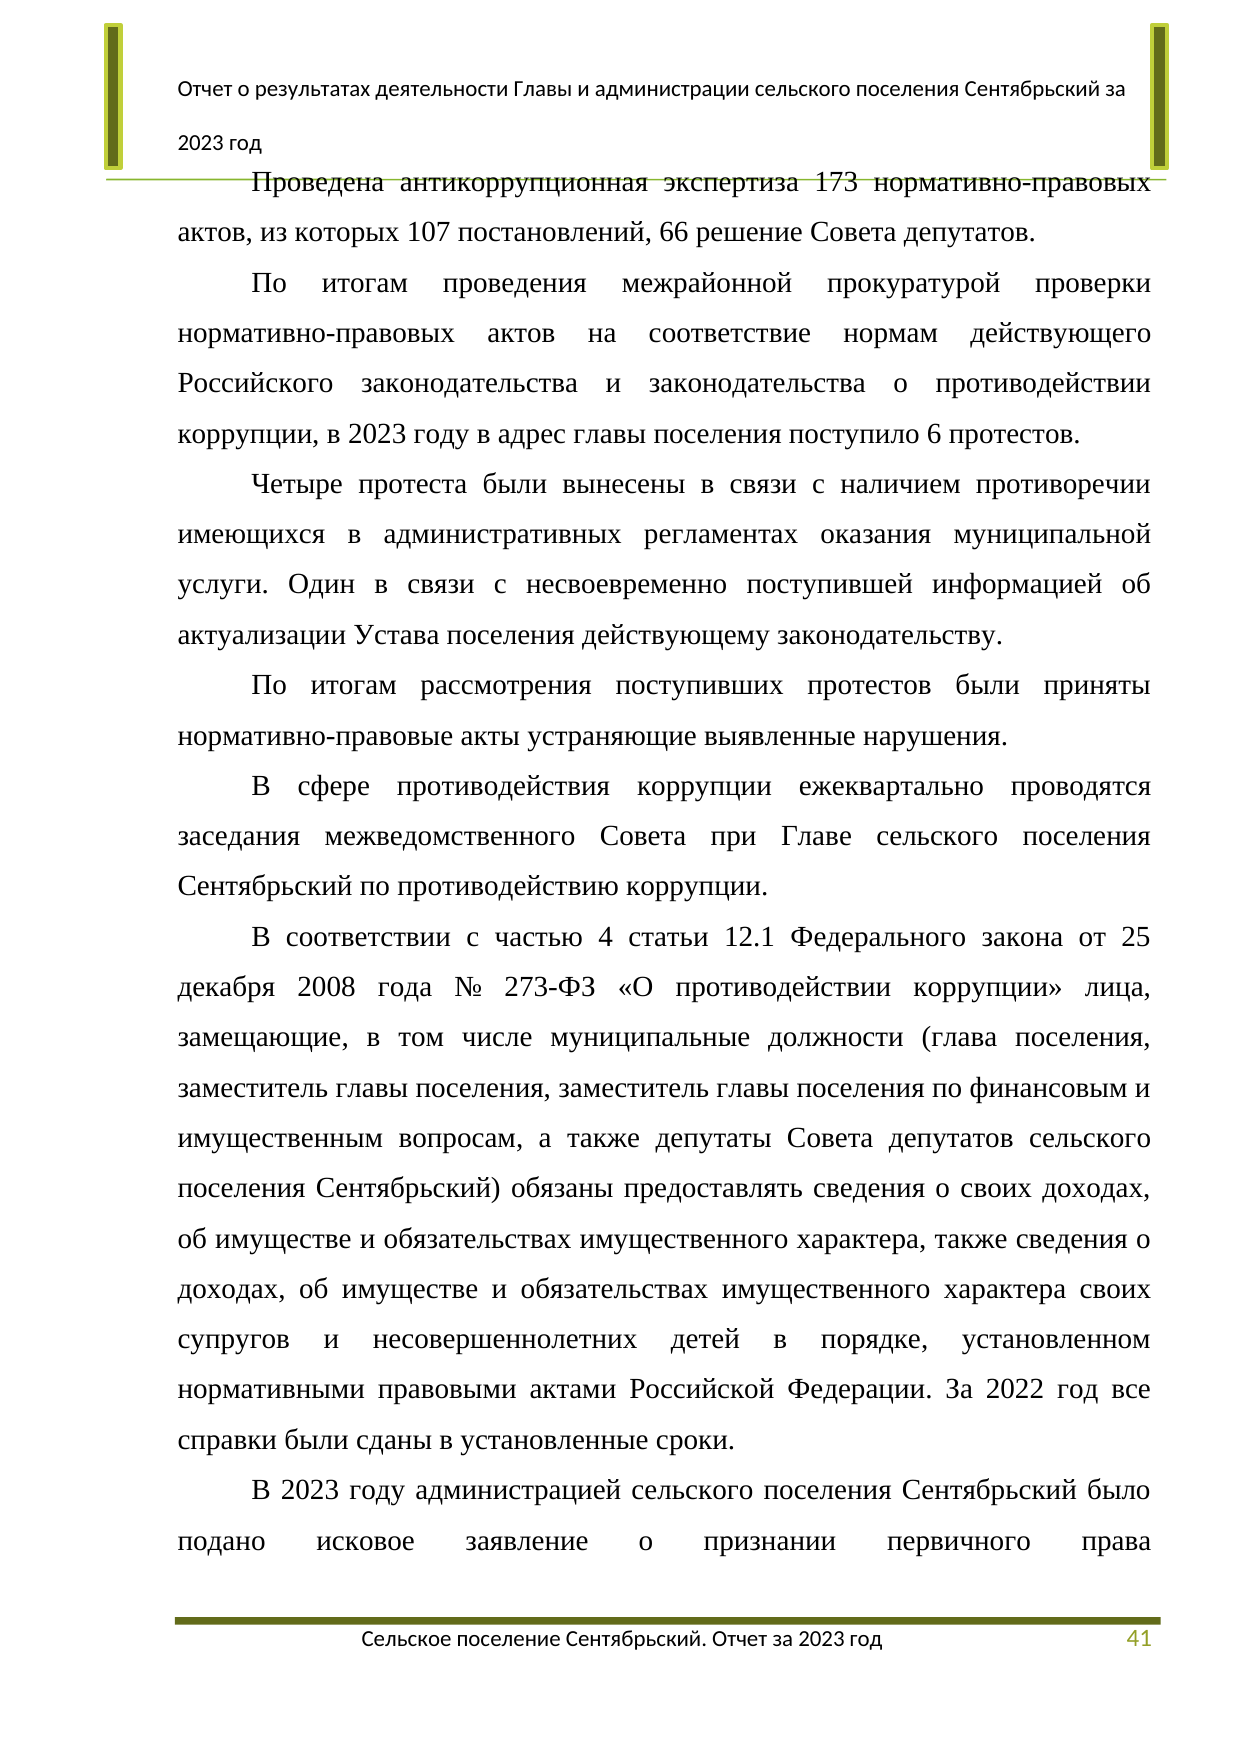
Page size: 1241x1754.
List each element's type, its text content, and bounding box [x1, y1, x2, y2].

text По итогам рассмотрения поступивших протестов были приняты нормативно-правовые акты устраняющие выявленные нарушения. [177, 667, 1152, 751]
text По итогам проведения межрайонной прокуратурой проверки нормативно-правовых актов на соответствие нормам действующего Российского законодательства и законодательства о противодействии коррупции, в 2023 году в адрес главы поселения поступило 6 протестов. [177, 265, 1152, 449]
text Четыре протеста были вынесены в связи с наличием противоречии имеющихся в административных регламентах оказания муниципальной услуги. Один в связи с несвоевременно поступившей информацией об актуализации Устава поселения действующему законодательству. [177, 466, 1152, 651]
text Проведена антикоррупционная экспертиза 173 нормативно-правовых актов, из которых 107 постановлений, 66 решение Совета депутатов. [177, 164, 1152, 248]
text В соответствии с частью 4 статьи 12.1 Федерального закона от 25 декабря 2008 года № 273-ФЗ «О противодействии коррупции» лица, замещающие, в том числе муниципальные должности (глава поселения, заместитель главы поселения, заместитель главы поселения по финансовым и имущественным вопросам, а также депутаты Совета депутатов сельского поселения Сентябрьский) обязаны предоставлять сведения о своих доходах, об имуществе и обязательствах имущественного характера, также сведения о доходах, об имуществе и обязательствах имущественного характера своих супругов и несовершеннолетних детей в порядке, установленном нормативными правовыми актами Российской Федерации. За 2022 год все справки были сданы в установленные сроки. [177, 919, 1152, 1456]
text В сфере противодействия коррупции ежеквартально проводятся заседания межведомственного Совета при Главе сельского поселения Сентябрьский по противодействию коррупции. [177, 768, 1152, 902]
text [177, 1472, 1152, 1556]
